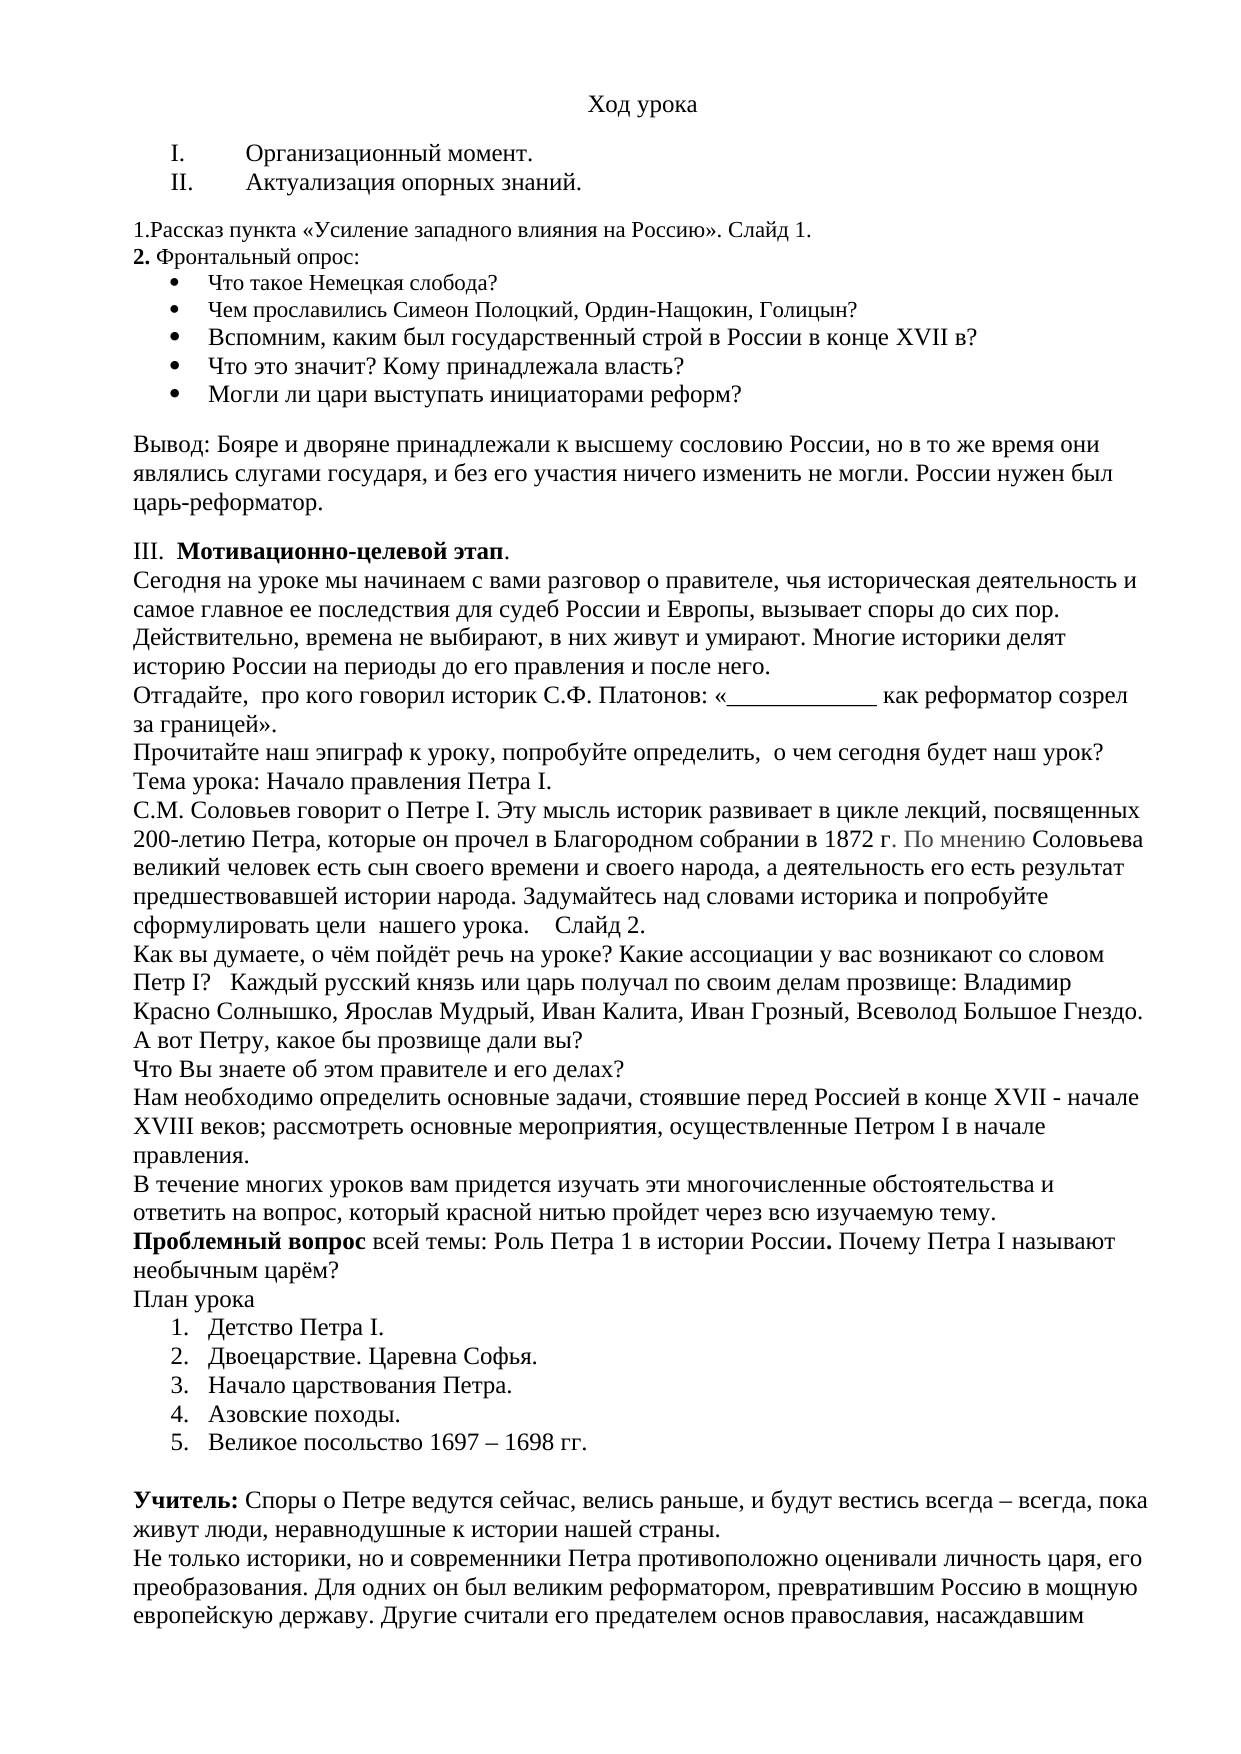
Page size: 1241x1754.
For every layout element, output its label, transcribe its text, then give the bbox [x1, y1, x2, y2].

list Актуализация опорных знаний. [170, 167, 1152, 196]
text Ход урока [133, 89, 1152, 117]
text Вывод: Бояре и дворяне принадлежали к высшему сословию России, но в то же время они являлись слугами государя, и без его участия ничего изменить не могли. России нужен был царь-реформатор. [133, 429, 1152, 515]
text 1.Рассказ пункта «Усиление западного влияния на Россию». Слайд 1. [133, 217, 1152, 243]
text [133, 1485, 1152, 1629]
list Организационный момент. [170, 138, 1152, 167]
list Что это значит? Кому принадлежала власть? [170, 351, 1152, 379]
list Детство Петра I. [170, 1312, 1152, 1341]
list Чем прославились Симеон Полоцкий, Ордин-Нащокин, Голицын? [170, 296, 1152, 322]
text 2. Фронтальный опрос: [133, 243, 1152, 269]
list Двоецарствие. Царевна Софья. [170, 1341, 1152, 1370]
list Вспомним, каким был государственный строй в России в конце XVII в? [170, 322, 1152, 351]
list III. Мотивационно-целевой этап. Сегодня на уроке мы начинаем с вами разговор о правителе, чья историческая деятельность и самое главное ее последствия для судеб России и Европы, вызывает споры до сих пор. Действительно, времена не выбирают, в них живут и умирают. Многие историки делят историю России на периоды до его правления и после него. Отгадайте, про кого говорил историк С.Ф. Платонов: «____________ как реформатор созрел за границей». [133, 536, 1152, 737]
list Прочитайте наш эпиграф к уроку, попробуйте определить, о чем сегодня будет наш урок? Тема урока: Начало правления Петра I. С.М. Соловьев говорит о Петре I. Эту мысль историк развивает в цикле лекций, посвященных 200-летию Петра, которые он прочел в Благородном собрании в 1872 г. По мнению Соловьева великий человек есть сын своего времени и своего народа, а деятельность его есть результат предшествовавшей истории народа. Задумайтесь над словами историка и попробуйте сформулировать цели нашего урока. Слайд 2. Как вы думаете, о чём пойдёт речь на уроке? Какие ассоциации у вас возникают со словом Петр I? Каждый русский князь или царь получал по своим делам прозвище: Владимир Красно Солнышко, Ярослав Мудрый, Иван Калита, Иван Грозный, Всеволод Большое Гнездо. А вот Петру, какое бы прозвище дали вы? Что Вы знаете об этом правителе и его делах? Нам необходимо определить основные задачи, стоявшие перед Россией в конце XVII - начале XVIII веков; рассмотреть основные мероприятия, осуществленные Петром I в начале правления. В течение многих уроков вам придется изучать эти многочисленные обстоятельства и ответить на вопрос, который красной нитью пройдет через всю изучаемую тему. Проблемный вопрос всей темы: Роль Петра 1 в истории России. Почему Петра I называют необычным царём? План урока [133, 737, 1152, 1312]
list Начало царствования Петра. [170, 1370, 1152, 1399]
list Азовские походы. [170, 1399, 1152, 1427]
list Что такое Немецкая слобода? [170, 269, 1152, 296]
list Могли ли цари выступать инициаторами реформ? [170, 379, 1152, 408]
list Великое посольство 1697 – 1698 гг. [170, 1427, 1152, 1456]
